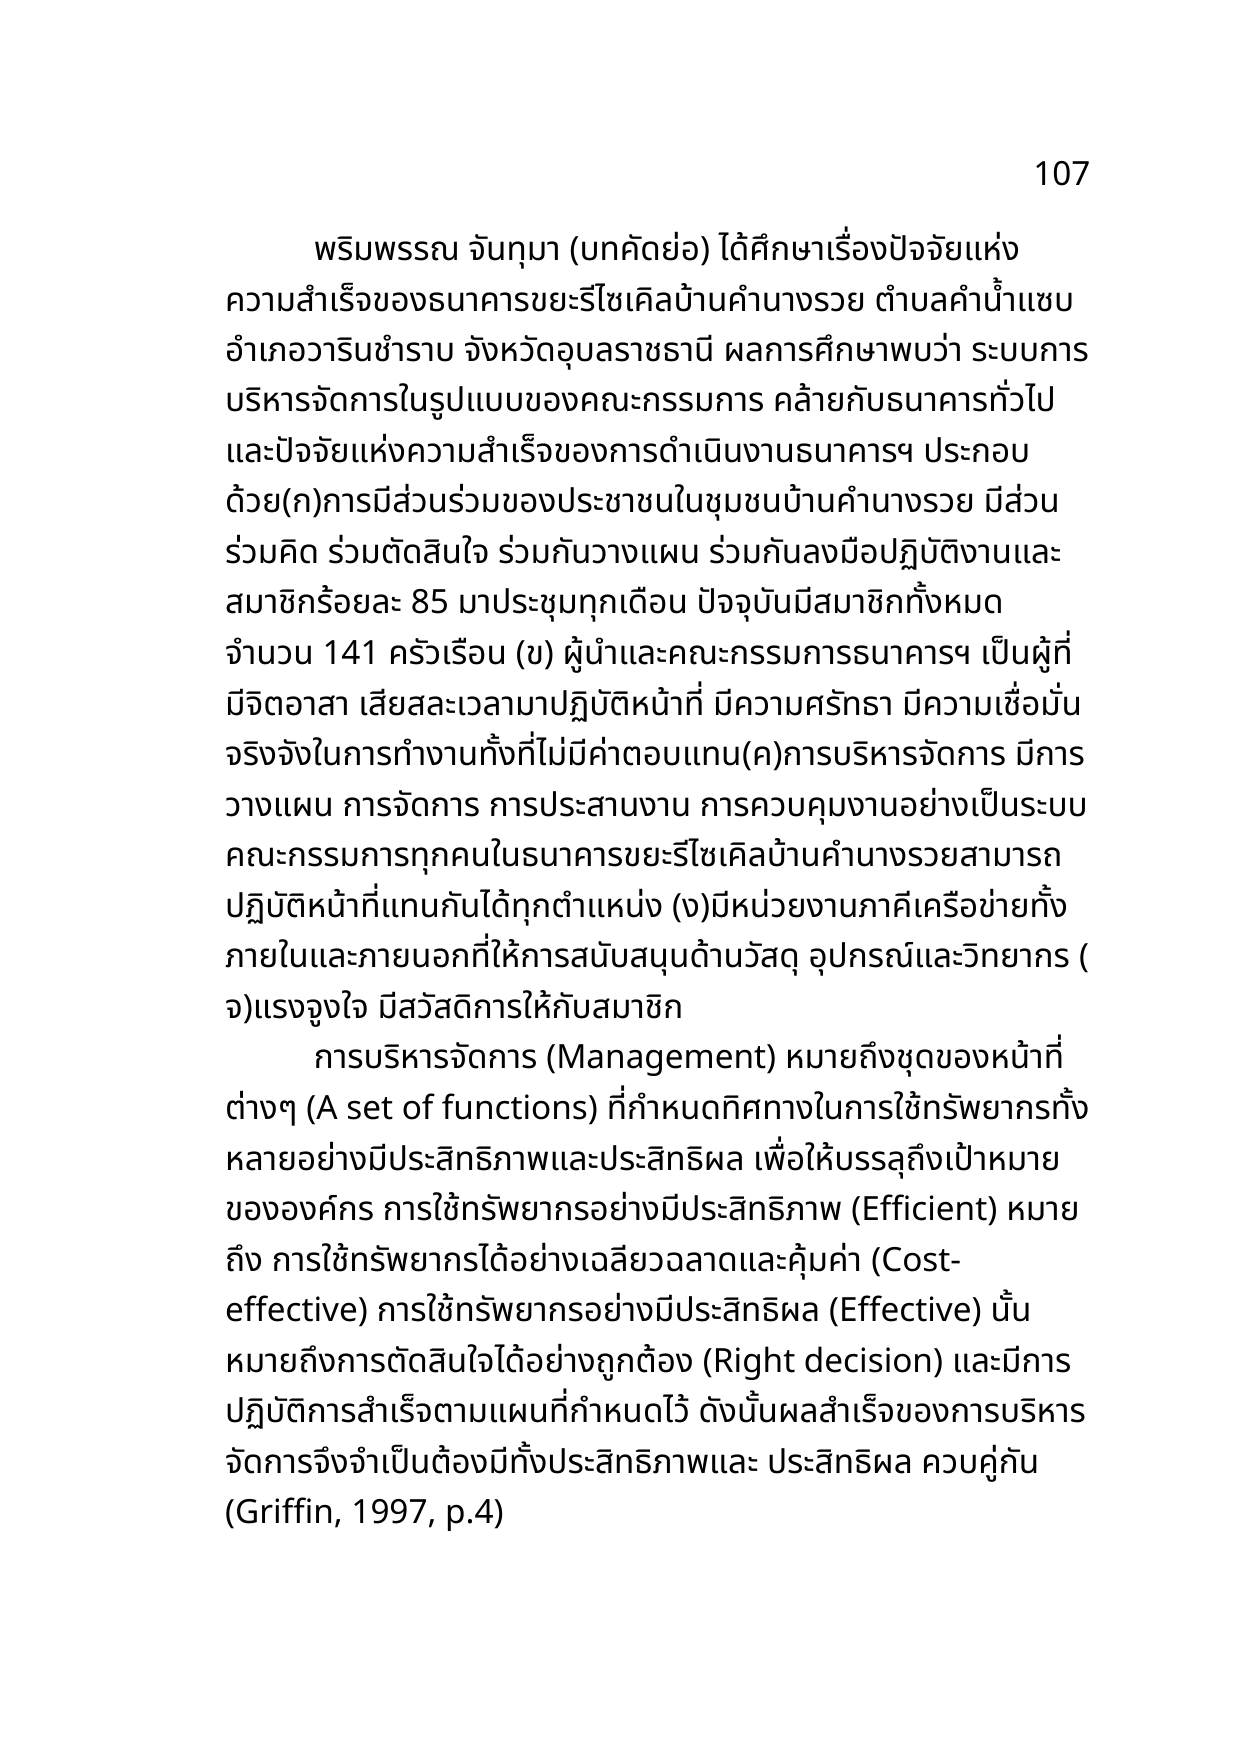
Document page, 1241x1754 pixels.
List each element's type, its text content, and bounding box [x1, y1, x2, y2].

text พริมพรรณ จันทุมา (บทคัดย่อ) ได้ศึกษาเรื่องปัจจัยแห่งความสำเร็จของธนาคารขยะรีไซเคิลบ้านคำนางรวย ตำบลคำน้ำแซบอำเภอวารินชำราบ จังหวัดอุบลราชธานี ผลการศึกษาพบว่า ระบบการบริหารจัดการในรูปแบบของคณะกรรมการ คล้ายกับธนาคารทั่วไปและปัจจัยแห่งความสำเร็จของการดำเนินงานธนาคารฯ ประกอบด้วย(ก)การมีส่วนร่วมของประชาชนในชุมชนบ้านคำนางรวย มีส่วนร่วมคิด ร่วมตัดสินใจ ร่วมกันวางแผน ร่วมกันลงมือปฏิบัติงานและสมาชิกร้อยละ 85 มาประชุมทุกเดือน ปัจจุบันมีสมาชิกทั้งหมดจำนวน 141 ครัวเรือน (ข) ผู้นำและคณะกรรมการธนาคารฯ เป็นผู้ที่มีจิตอาสา เสียสละเวลามาปฏิบัติหน้าที่ มีความศรัทธา มีความเชื่อมั่น จริงจังในการทำงานทั้งที่ไม่มีค่าตอบแทน(ค)การบริหารจัดการ มีการวางแผน การจัดการ การประสานงาน การควบคุมงานอย่างเป็นระบบคณะกรรมการทุกคนในธนาคารขยะรีไซเคิลบ้านคำนางรวยสามารถปฏิบัติหน้าที่แทนกันได้ทุกตำแหน่ง (ง)มีหน่วยงานภาคีเครือข่ายทั้งภายในและภายนอกที่ให้การสนับสนุนด้านวัสดุ อุปกรณ์และวิทยากร (จ)แรงจูงใจ มีสวัสดิการให้กับสมาชิก [225, 225, 1090, 1033]
text การบริหารจัดการ (Management) หมายถึงชุดของหน้าที่ต่างๆ (A set of functions) ที่กำหนดทิศทางในการใช้ทรัพยากรทั้งหลายอย่างมีประสิทธิภาพและประสิทธิผล เพื่อให้บรรลุถึงเป้าหมายขององค์กร การใช้ทรัพยากรอย่างมีประสิทธิภาพ (Efficient) หมายถึง การใช้ทรัพยากรได้อย่างเฉลียวฉลาดและคุ้มค่า (Cost-effective) การใช้ทรัพยากรอย่างมีประสิทธิผล (Effective) นั้นหมายถึงการตัดสินใจได้อย่างถูกต้อง (Right decision) และมีการปฏิบัติการสำเร็จตามแผนที่กำหนดไว้ ดังนั้นผลสำเร็จของการบริหารจัดการจึงจำเป็นต้องมีทั้งประสิทธิภาพและ ประสิทธิผล ควบคู่กัน (Griffin, 1997, p.4) [225, 1033, 1090, 1534]
